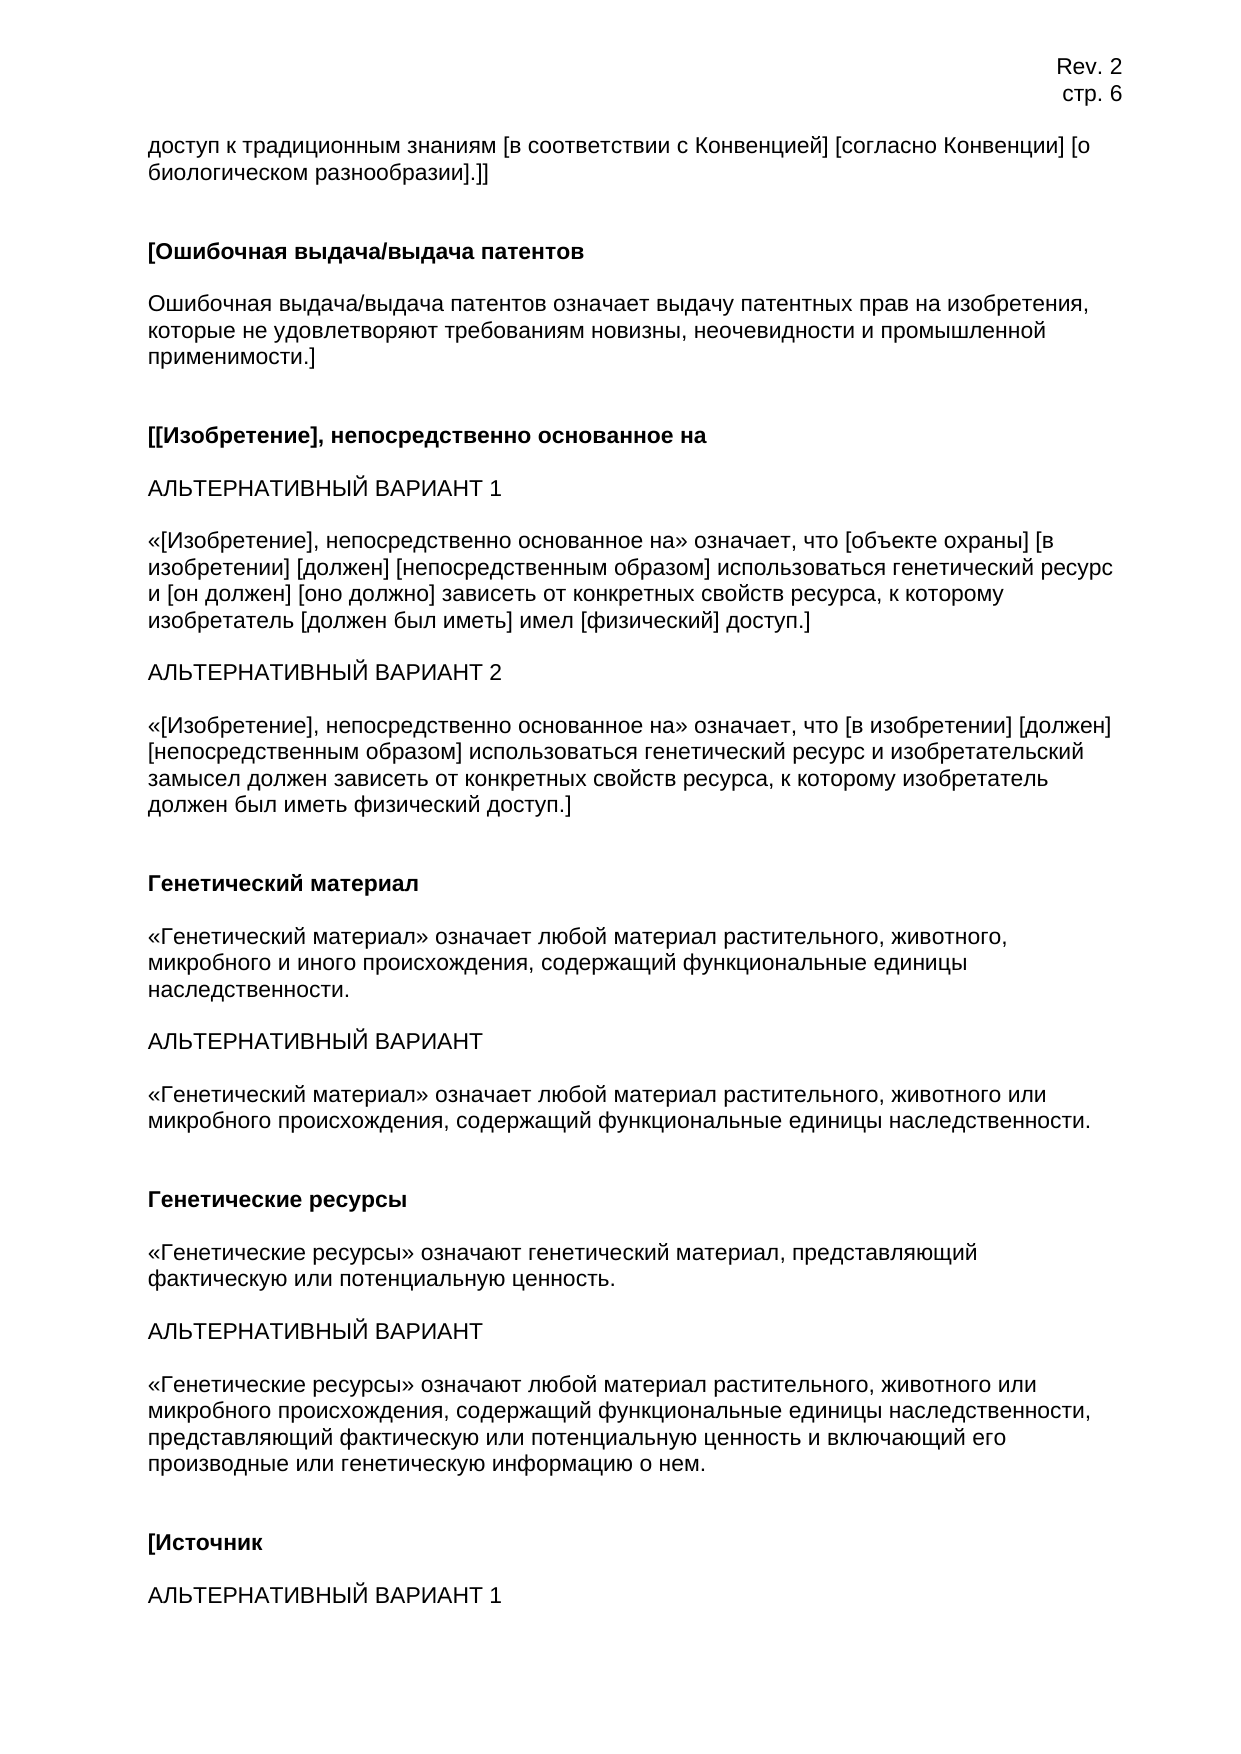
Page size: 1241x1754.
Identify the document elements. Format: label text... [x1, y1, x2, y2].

text АЛЬТЕРНАТИВНЫЙ ВАРИАНТ 1 [148, 1582, 1122, 1608]
text АЛЬТЕРНАТИВНЫЙ ВАРИАНТ 1 [148, 475, 1122, 501]
text «Генетические ресурсы» означают любой материал растительного, животного или микробного происхождения, содержащий функциональные единицы наследственности, представляющий фактическую или потенциальную ценность и включающий его производные или генетическую информацию о нем. [148, 1371, 1122, 1476]
text [Источник [148, 1529, 1122, 1555]
text «[Изобретение], непосредственно основанное на» означает, что [в изобретении] [должен] [непосредственным образом] использоваться генетический ресурс и изобретательский замысел должен зависеть от конкретных свойств ресурса, к которому изобретатель должен был иметь физический доступ.] [148, 712, 1122, 817]
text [148, 132, 1122, 185]
text Генетические ресурсы [148, 1186, 1122, 1213]
text [[Изобретение], непосредственно основанное на [148, 422, 1122, 448]
text «[Изобретение], непосредственно основанное на» означает, что [объекте охраны] [в изобретении] [должен] [непосредственным образом] использоваться генетический ресурс и [он должен] [оно должно] зависеть от конкретных свойств ресурса, к которому изобретатель [должен был иметь] имел [физический] доступ.] [148, 527, 1122, 633]
text Ошибочная выдача/выдача патентов означает выдачу патентных прав на изобретения, которые не удовлетворяют требованиям новизны, неочевидности и промышленной применимости.] [148, 290, 1122, 369]
text АЛЬТЕРНАТИВНЫЙ ВАРИАНТ [148, 1318, 1122, 1344]
text АЛЬТЕРНАТИВНЫЙ ВАРИАНТ 2 [148, 659, 1122, 686]
text «Генетический материал» означает любой материал растительного, животного или микробного происхождения, содержащий функциональные единицы наследственности. [148, 1081, 1122, 1134]
text Генетический материал [148, 870, 1122, 896]
text АЛЬТЕРНАТИВНЫЙ ВАРИАНТ [148, 1028, 1122, 1054]
text [Ошибочная выдача/выдача патентов [148, 238, 1122, 264]
text «Генетические ресурсы» означают генетический материал, представляющий фактическую или потенциальную ценность. [148, 1239, 1122, 1292]
text «Генетический материал» означает любой материал растительного, животного, микробного и иного происхождения, содержащий функциональные единицы наследственности. [148, 923, 1122, 1002]
